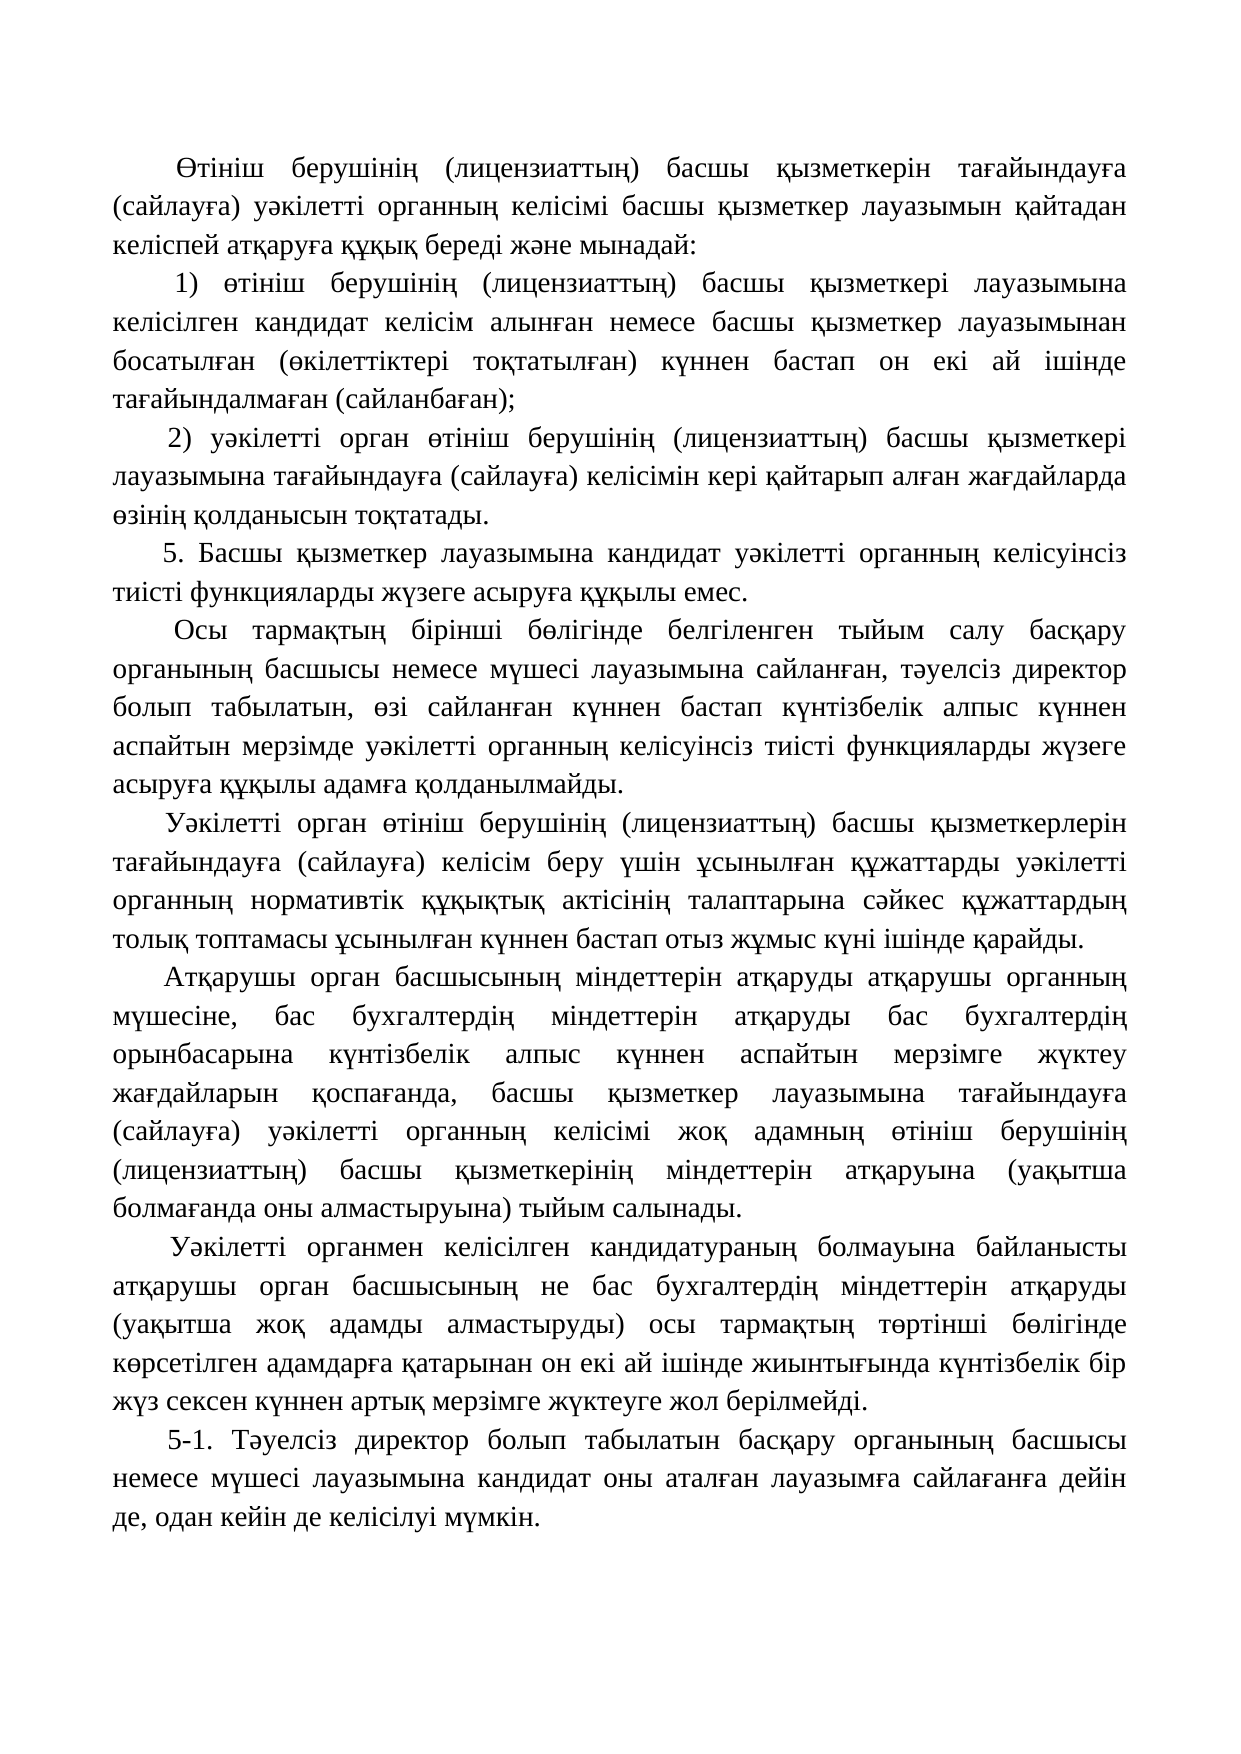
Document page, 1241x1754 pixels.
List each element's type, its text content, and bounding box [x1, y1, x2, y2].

text Атқарушы орган басшысының міндеттерін атқаруды атқарушы органның мүшесіне, бас бухгалтердің міндеттерін атқаруды бас бухгалтердің орынбасарына күнтізбелік алпыс күннен аспайтын мерзімге жүктеу жағдайларын қоспағанда, басшы қызметкер лауазымына тағайындауға (сайлауға) уәкілетті органның келісімі жоқ адамның өтініш берушінің (лицензиаттың) басшы қызметкерінің міндеттерін атқаруына (уақытша болмағанда оны алмастыруына) тыйым салынады. [112, 959, 1128, 1224]
text 5. Басшы қызметкер лауазымына кандидат уәкілетті органның келісуінсіз тиісті функцияларды жүзеге асыруға құқылы емес. [112, 535, 1128, 607]
text 5-1. Тәуелсіз директор болып табылатын басқару органының басшысы немесе мүшесі лауазымына кандидат оны аталған лауазымға сайлағанға дейін де, одан кейін де келісілуі мүмкін. [112, 1422, 1128, 1532]
text 2) уәкілетті орган өтініш берушінің (лицензиаттың) басшы қызметкері лауазымына тағайындауға (сайлауға) келісімін кері қайтарып алған жағдайларда өзінің қолданысын тоқтатады. [112, 420, 1128, 530]
text Уәкілетті органмен келісілген кандидатураның болмауына байланысты атқарушы орган басшысының не бас бухгалтердің міндеттерін атқаруды (уақытша жоқ адамды алмастыруды) осы тармақтың төртінші бөлігінде көрсетілген адамдарға қатарынан он екі ай ішінде жиынтығында күнтізбелік бір жүз сексен күннен артық мерзімге жүктеуге жол берілмейді. [112, 1229, 1128, 1417]
text Уәкілетті орган өтініш берушінің (лицензиаттың) басшы қызметкерлерін тағайындауға (сайлауға) келісім беру үшін ұсынылған құжаттарды уәкілетті органның нормативтік құқықтық актісінің талаптарына сәйкес құжаттардың толық топтамасы ұсынылған күннен бастап отыз жұмыс күні ішінде қарайды. [112, 805, 1128, 954]
text Осы тармақтың бірінші бөлігінде белгіленген тыйым салу басқару органының басшысы немесе мүшесі лауазымына сайланған, тәуелсіз директор болып табылатын, өзі сайланған күннен бастап күнтізбелік алпыс күннен аспайтын мерзімде уәкілетті органның келісуінсіз тиісті функцияларды жүзеге асыруға құқылы адамға қолданылмайды. [112, 612, 1128, 800]
